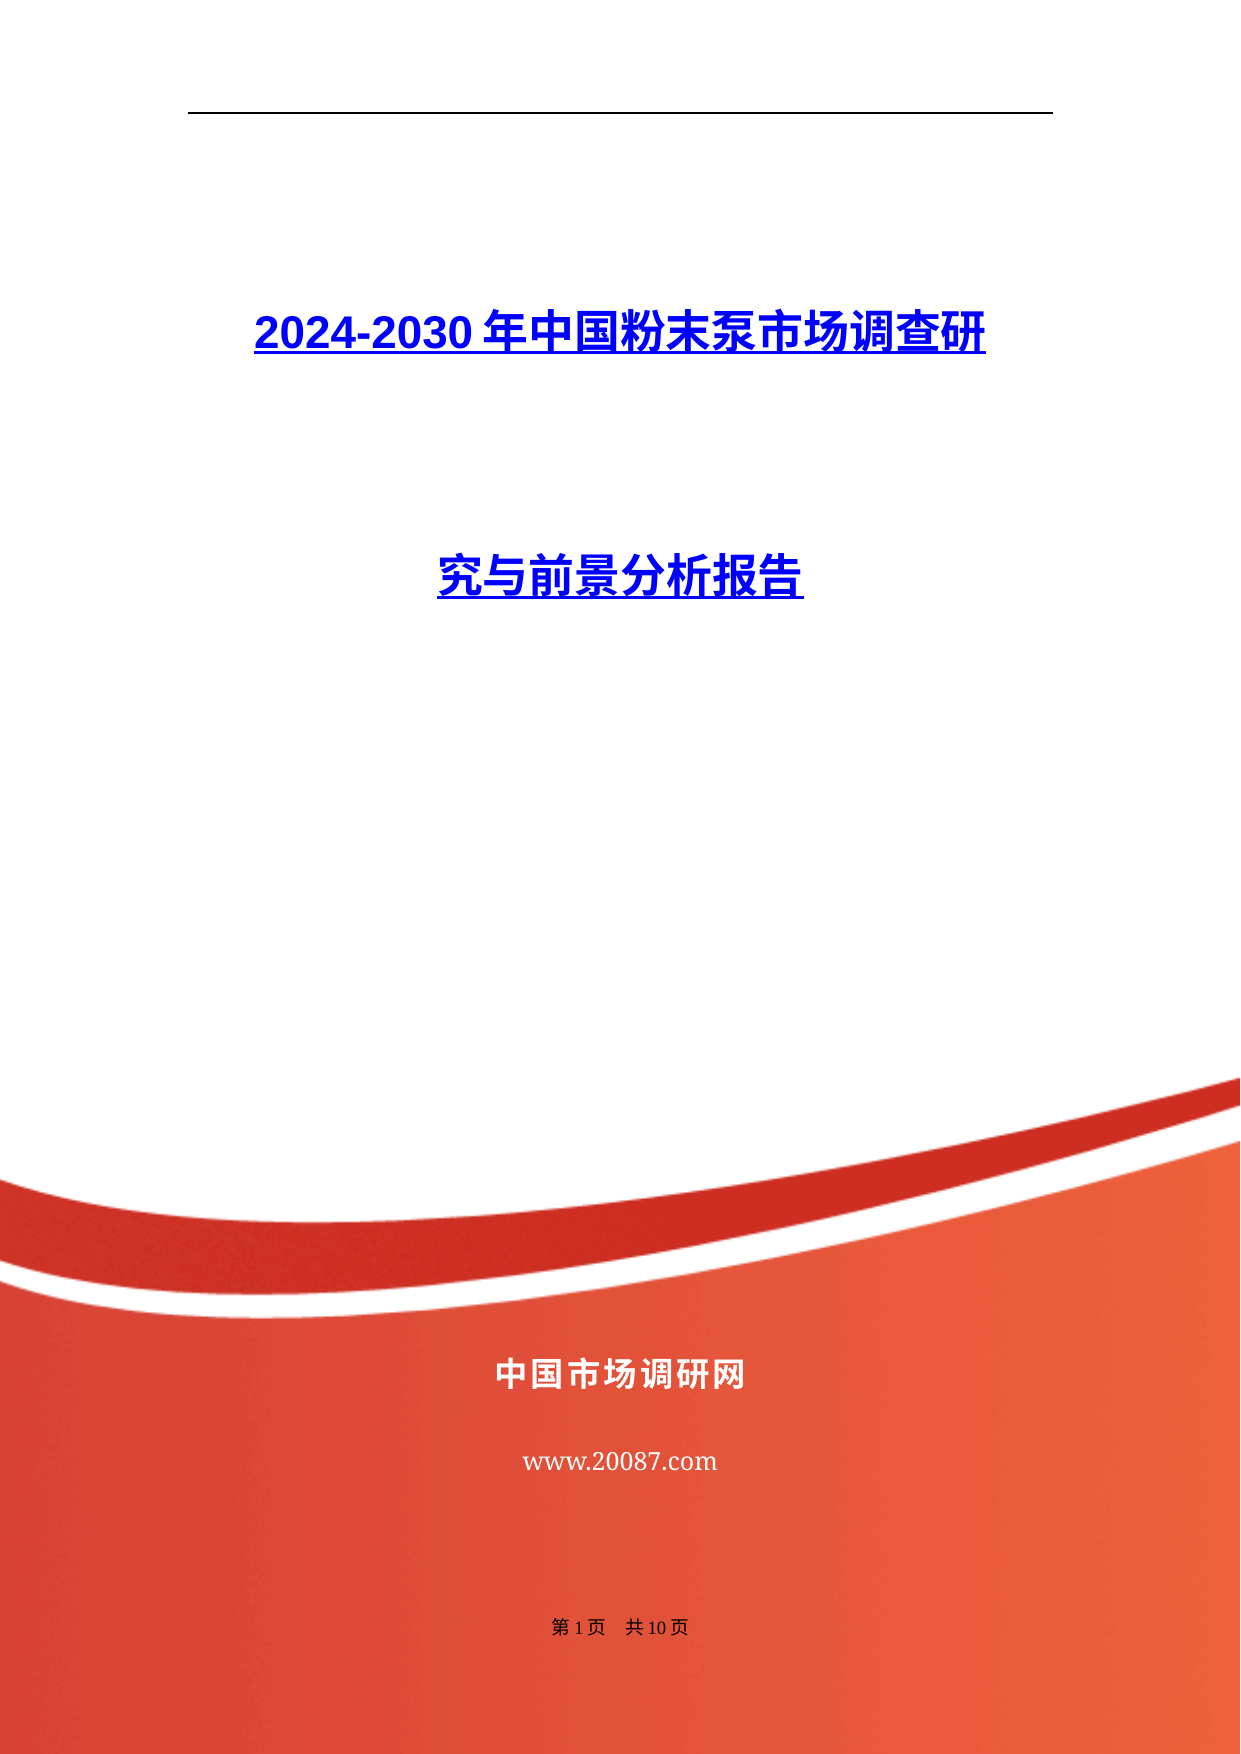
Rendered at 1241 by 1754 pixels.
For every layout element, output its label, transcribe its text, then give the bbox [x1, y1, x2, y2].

picture [0, 1006, 1241, 1754]
table_header 2024-2030年中国粉末泵市场调查研究与前景分析报告 [188, 207, 1053, 773]
subtitle 中国市场调研网 [187, 1339, 1053, 1404]
text www.20087.com [187, 1428, 1053, 1493]
